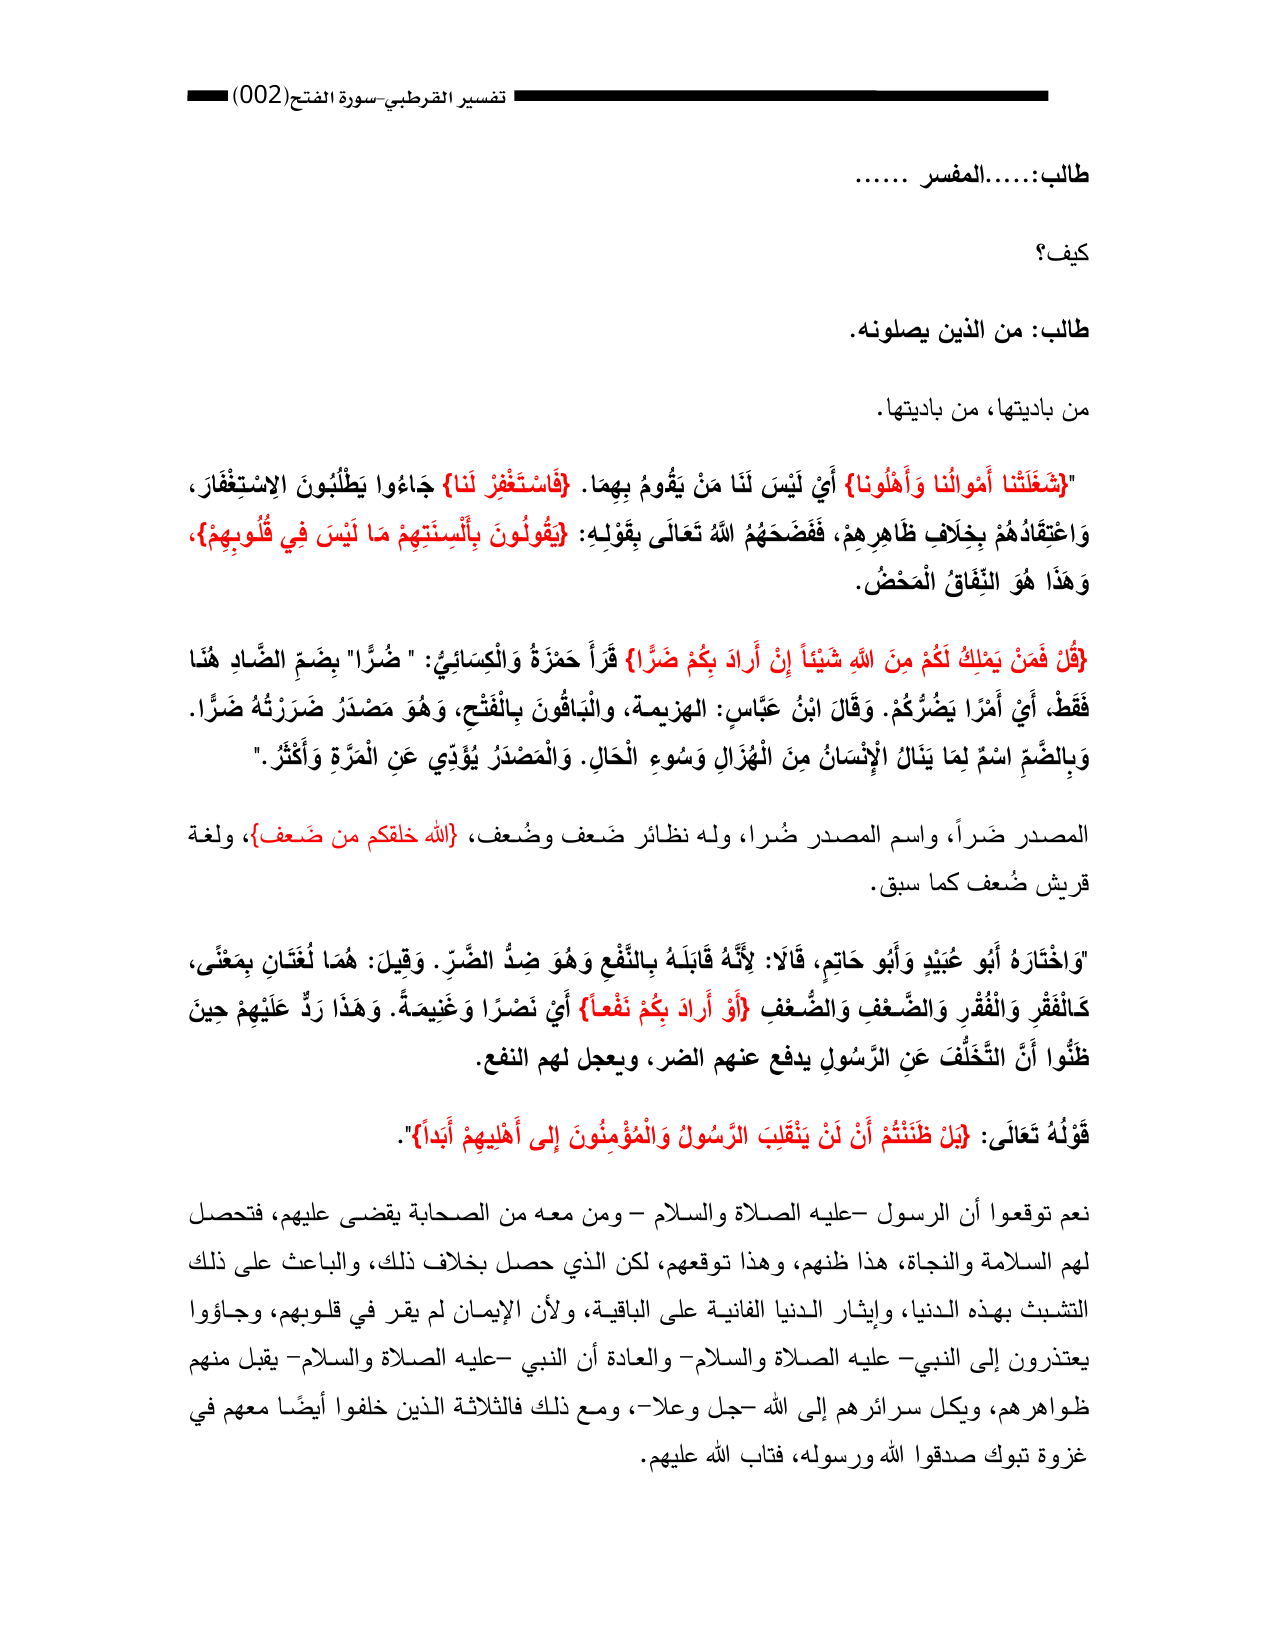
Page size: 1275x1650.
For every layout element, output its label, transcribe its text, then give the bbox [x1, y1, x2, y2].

text {قُلْ فَمَنْ يَمْلِكُ لَكُمْ مِنَ اللَّهِ شَيْئاً إِنْ أَرادَ بِكُمْ ضَرًّا} قَرَأَ حَمْزَةُ وَالْكِسَائِيُّ: " ضُرًّا" بِضَمِّ الضَّادِ هُنَا فَقَطْ، أَيْ أَمْرًا يَضُرُّكُمْ. وَقَالَ ابْنُ عَبَّاسٍ: الهزيمة، والْبَاقُونَ بِالْفَتْحِ، وَهُوَ مَصْدَرُ ضَرَرْتُهُ ضَرًّا. وَبِالضَّمِّ اسْمٌ لِمَا يَنَالُ الْإِنْسَانُ مِنَ الْهُزَالِ وَسُوءِ الْحَالِ. وَالْمَصْدَرُ يُؤَدِّي عَنِ الْمَرَّةِ وَأَكْثَرُ." [187, 635, 1087, 781]
text "{شَغَلَتْنا أَمْوالُنا وَأَهْلُونا} أَيْ لَيْسَ لَنَا مَنْ يَقُومُ بِهِمَا. {فَاسْتَغْفِرْ لَنا} جَاءُوا يَطْلُبُونَ الِاسْتِغْفَارَ، وَاعْتِقَادُهُمْ بِخِلَافِ ظَاهِرِهِمْ، فَفَضَحَهُمُ اللَّهُ تَعَالَى بِقَوْلِهِ: {يَقُولُونَ بِأَلْسِنَتِهِمْ مَا لَيْسَ فِي قُلُوبِهِمْ}، وَهَذَا هُوَ النِّفَاقُ الْمَحْضُ. [187, 460, 1087, 606]
text "وَاخْتَارَهُ أَبُو عُبَيْدٍ وَأَبُو حَاتِمٍ، قَالَا: لِأَنَّهُ قَابَلَهُ بِالنَّفْعِ وَهُوَ ضِدُّ الضَّرِّ. وَقِيلَ: هُمَا لُغَتَانِ بِمَعْنًى، كَالْفَقْرِ وَالْفُقْرِ وَالضَّعْفِ وَالضُّعْفِ {أَوْ أَرادَ بِكُمْ نَفْعاً} أَيْ نَصْرًا وَغَنِيمَةً. وَهَذَا رَدٌّ عَلَيْهِمْ حِينَ ظَنُّوا أَنَّ التَّخَلُّفَ عَنِ الرَّسُولِ يدفع عنهم الضر، ويعجل لهم النفع. [187, 936, 1087, 1081]
text المصدر ضَراً، واسم المصدر ضُرا، وله نظائر ضَعف وضُعف، {الله خلقكم من ضَعف}، ولغة قريش ضُعف كما سبق. [187, 810, 1087, 907]
text طالب:.....المفسر ...... [187, 150, 1087, 198]
text نعم توقعوا أن الرسول –عليه الصلاة والسلام – ومن معه من الصحابة يقضى عليهم، فتحصل لهم السلامة والنجاة، هذا ظنهم، وهذا توقعهم، لكن الذي حصل بخلاف ذلك، والباعث على ذلك التشبث بهذه الدنيا، وإيثار الدنيا الفانية على الباقية، ولأن الإيمان لم يقر في قلوبهم، وجاؤوا يعتذرون إلى النبي– عليه الصلاة والسلام- والعادة أن النبي –عليه الصلاة والسلام- يقبل منهم ظواهرهم، ويكل سرائرهم إلى الله –جل وعلا-، ومع ذلك فالثلاثة الذين خلفوا أيضًا معهم في غزوة تبوك صدقوا الله ورسوله، فتاب الله عليهم. [187, 1188, 1087, 1478]
text طالب: من الذين يصلونه. [187, 305, 1087, 354]
text قَوْلُهُ تَعَالَى: {بَلْ ظَنَنْتُمْ أَنْ لَنْ يَنْقَلِبَ الرَّسُولُ وَالْمُؤْمِنُونَ إِلى أَهْلِيهِمْ أَبَداً}". [187, 1111, 1087, 1159]
text من باديتها، من باديتها. [187, 383, 1087, 431]
text كيف؟ [187, 228, 1087, 276]
